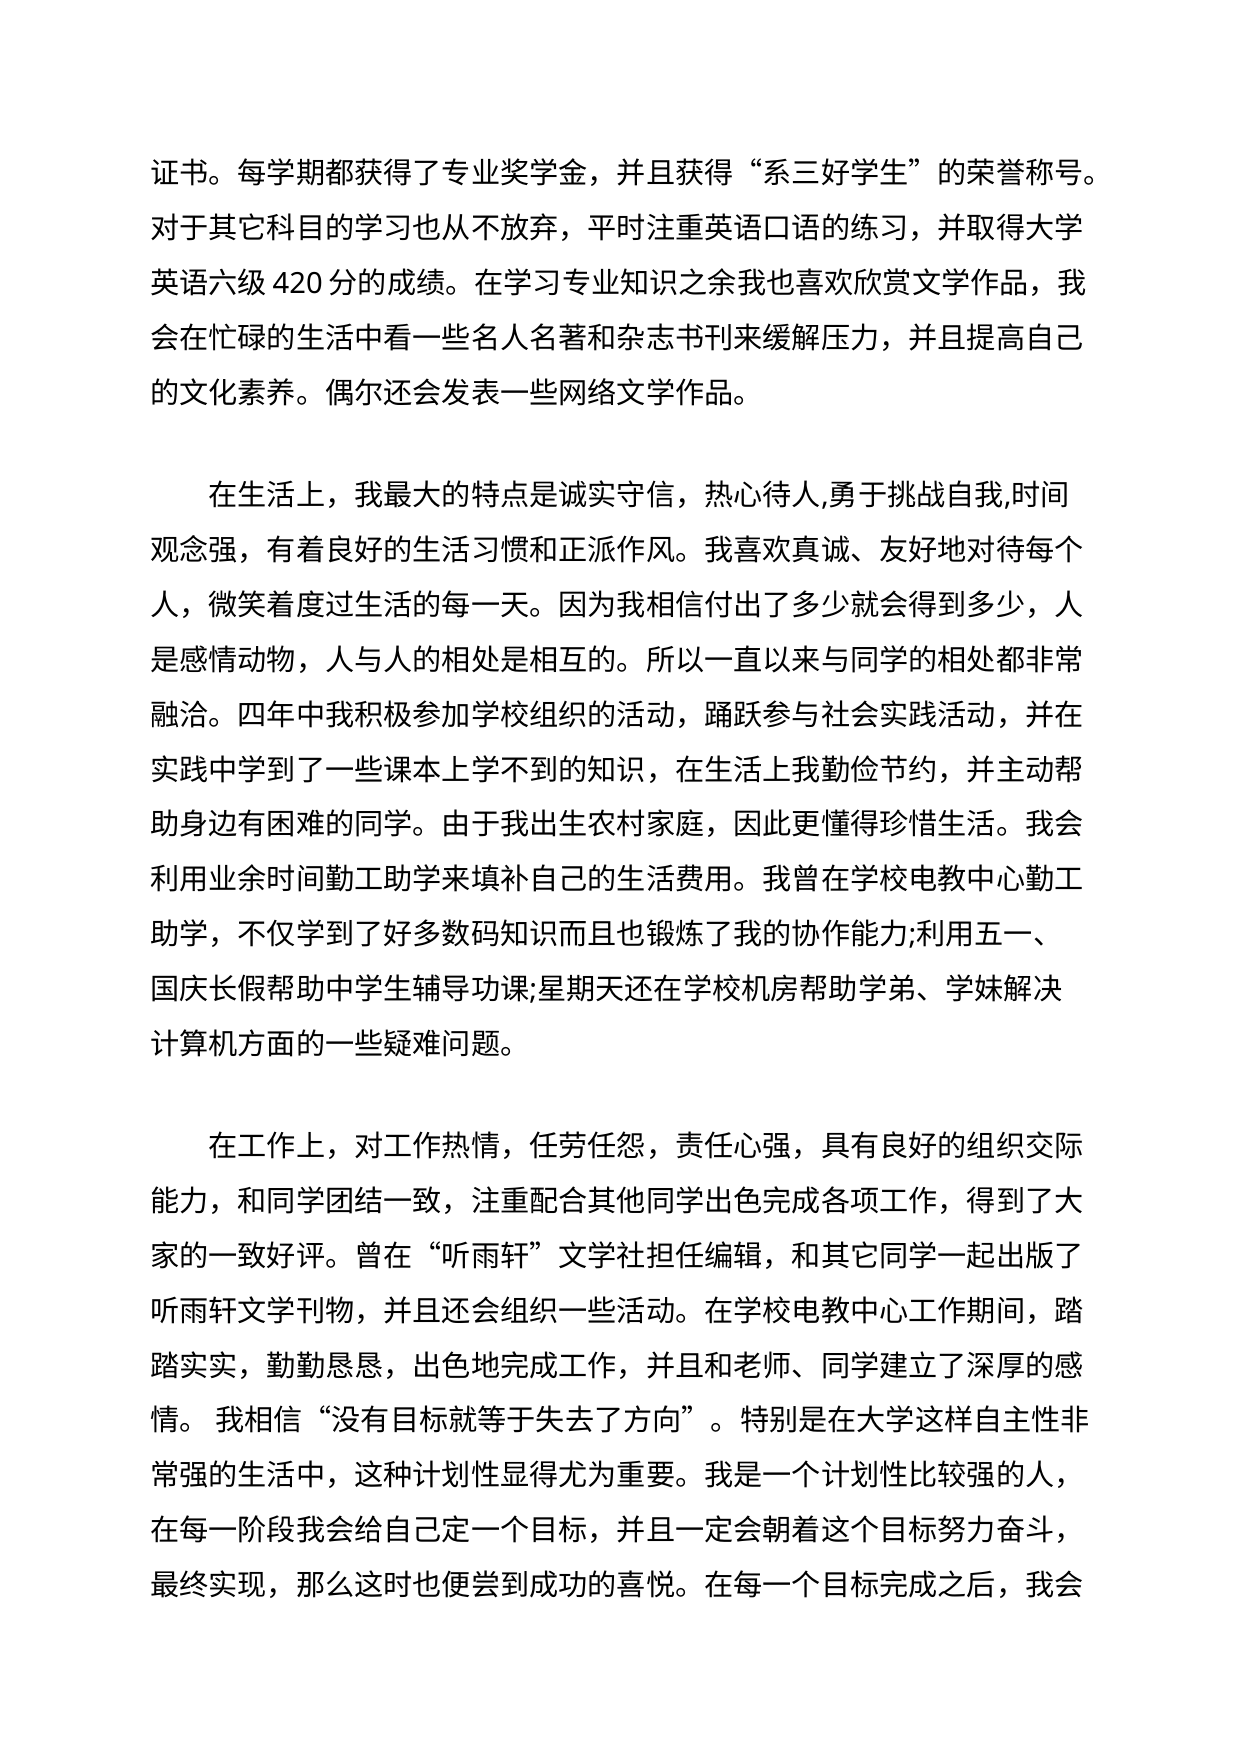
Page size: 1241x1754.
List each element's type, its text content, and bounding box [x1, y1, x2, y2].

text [150, 1122, 1090, 1604]
text 在生活上，我最大的特点是诚实守信，热心待人,勇于挑战自我,时间观念强，有着良好的生活习惯和正派作风。我喜欢真诚、友好地对待每个人，微笑着度过生活的每一天。因为我相信付出了多少就会得到多少，人是感情动物，人与人的相处是相互的。所以一直以来与同学的相处都非常融洽。四年中我积极参加学校组织的活动，踊跃参与社会实践活动，并在实践中学到了一些课本上学不到的知识，在生活上我勤俭节约，并主动帮助身边有困难的同学。由于我出生农村家庭，因此更懂得珍惜生活。我会利用业余时间勤工助学来填补自己的生活费用。我曾在学校电教中心勤工助学，不仅学到了好多数码知识而且也锻炼了我的协作能力;利用五一、国庆长假帮助中学生辅导功课;星期天还在学校机房帮助学弟、学妹解决计算机方面的一些疑难问题。 [150, 471, 1090, 1063]
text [150, 150, 1090, 412]
